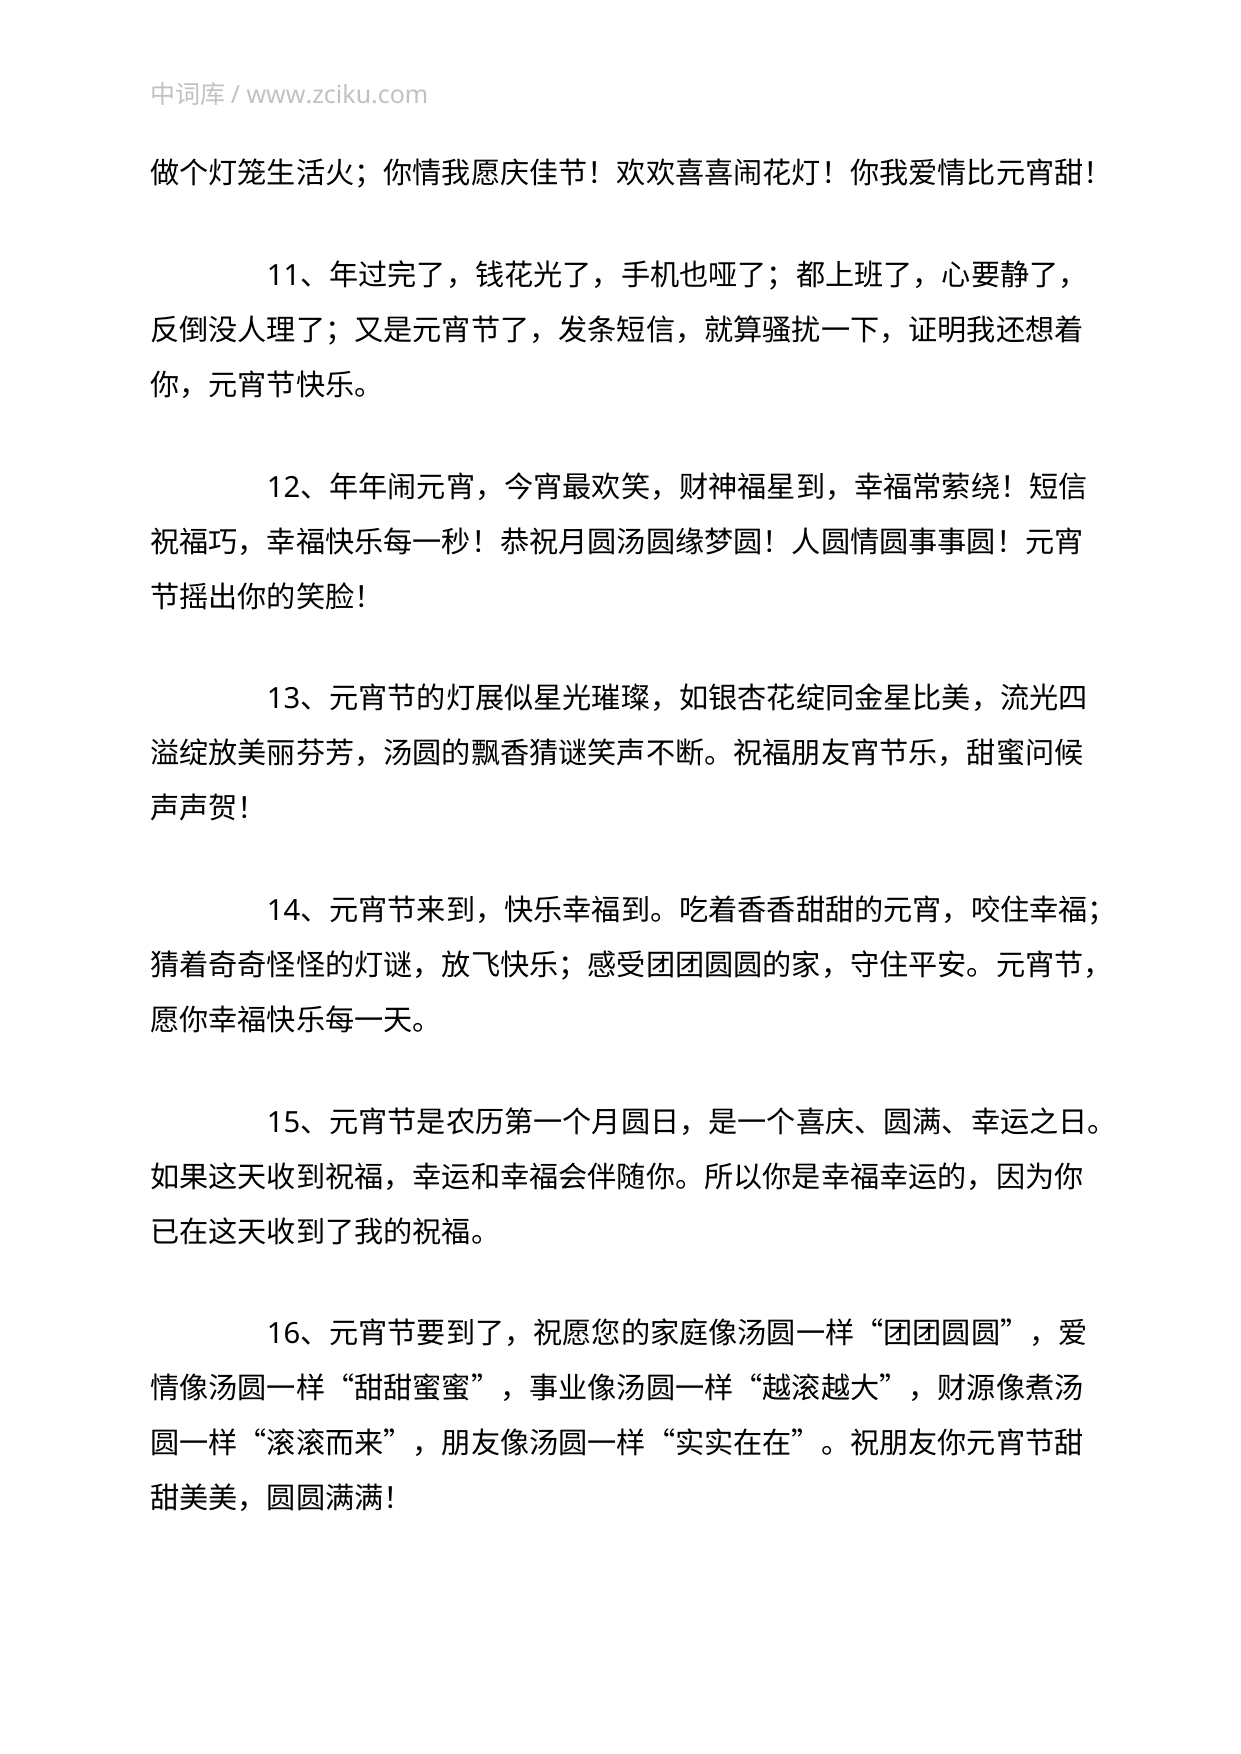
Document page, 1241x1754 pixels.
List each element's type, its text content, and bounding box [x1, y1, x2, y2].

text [150, 150, 1090, 192]
text 16、元宵节要到了，祝愿您的家庭像汤圆一样“团团圆圆”，爱情像汤圆一样“甜甜蜜蜜”，事业像汤圆一样“越滚越大”，财源像煮汤圆一样“滚滚而来”，朋友像汤圆一样“实实在在”。祝朋友你元宵节甜甜美美，圆圆满满！ [150, 1310, 1090, 1517]
text 14、元宵节来到，快乐幸福到。吃着香香甜甜的元宵，咬住幸福；猜着奇奇怪怪的灯谜，放飞快乐；感受团团圆圆的家，守住平安。元宵节，愿你幸福快乐每一天。 [150, 887, 1090, 1039]
text 13、元宵节的灯展似星光璀璨，如银杏花绽同金星比美，流光四溢绽放美丽芬芳，汤圆的飘香猜谜笑声不断。祝福朋友宵节乐，甜蜜问候声声贺！ [150, 675, 1090, 827]
text 12、年年闹元宵，今宵最欢笑，财神福星到，幸福常萦绕！短信祝福巧，幸福快乐每一秒！恭祝月圆汤圆缘梦圆！人圆情圆事事圆！元宵节摇出你的笑脸！ [150, 463, 1090, 616]
text 11、年过完了，钱花光了，手机也哑了；都上班了，心要静了，反倒没人理了；又是元宵节了，发条短信，就算骚扰一下，证明我还想着你，元宵节快乐。 [150, 252, 1090, 404]
text 15、元宵节是农历第一个月圆日，是一个喜庆、圆满、幸运之日。如果这天收到祝福，幸运和幸福会伴随你。所以你是幸福幸运的，因为你已在这天收到了我的祝福。 [150, 1098, 1090, 1251]
